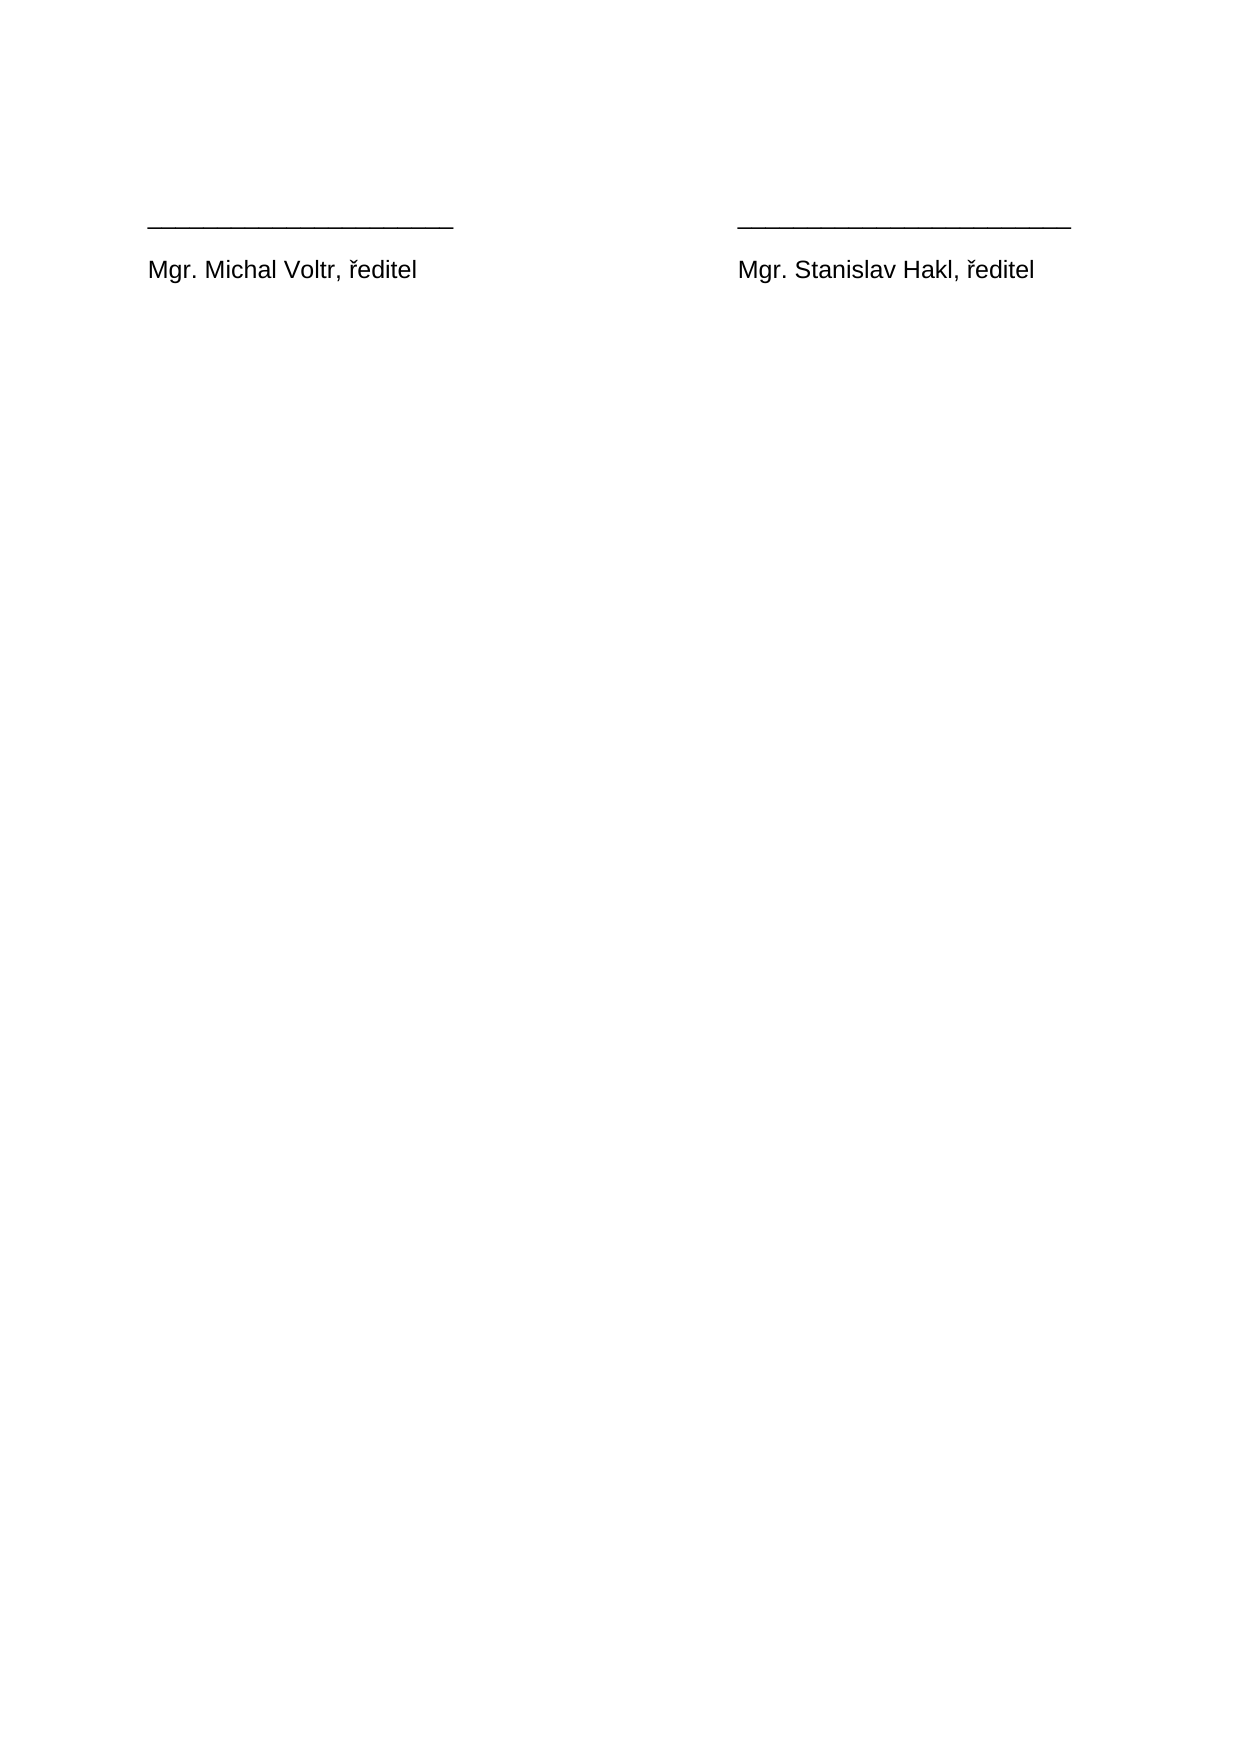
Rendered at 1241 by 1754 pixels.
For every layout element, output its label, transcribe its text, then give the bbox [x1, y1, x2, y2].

text Mgr. Michal Voltr, ředitel Mgr. Stanislav Hakl, ředitel [148, 255, 1093, 284]
text ______________________ ________________________ [148, 201, 1093, 230]
